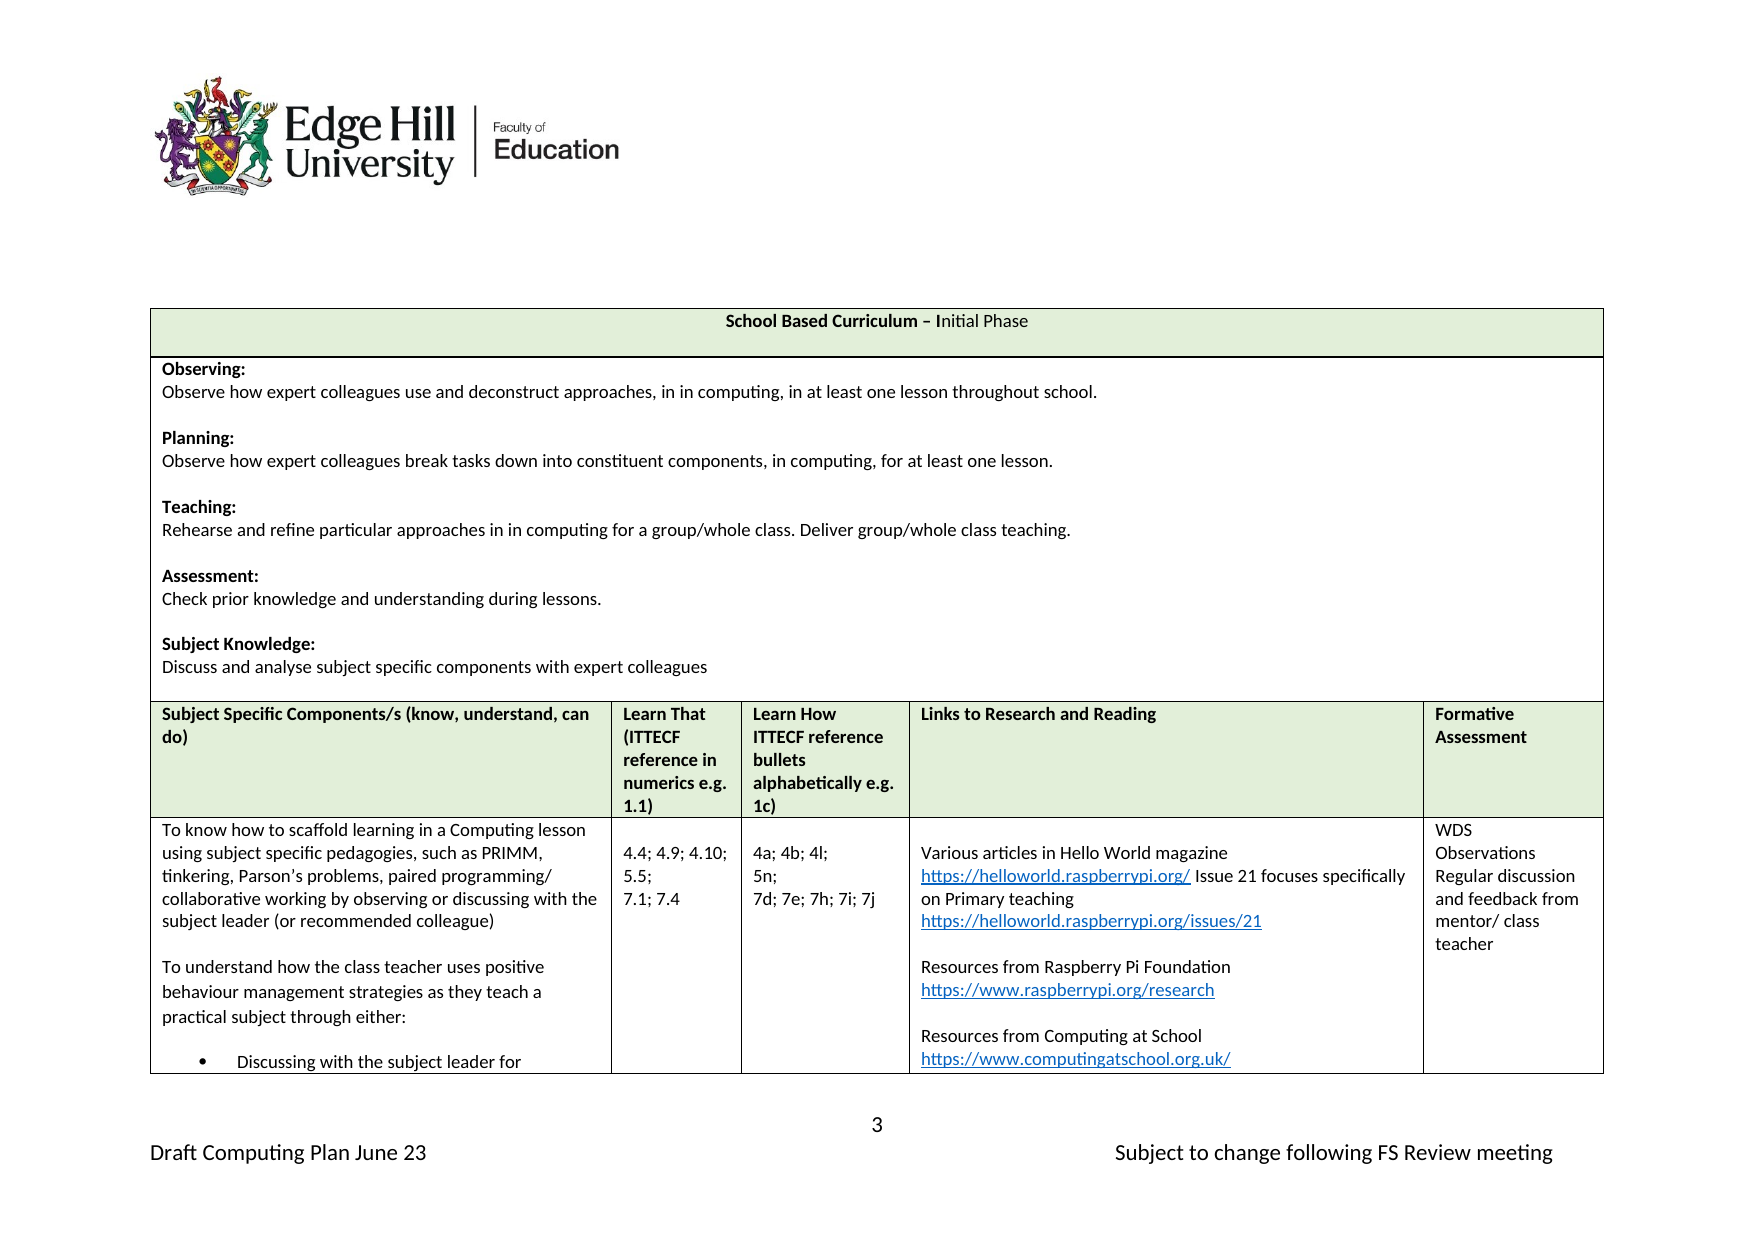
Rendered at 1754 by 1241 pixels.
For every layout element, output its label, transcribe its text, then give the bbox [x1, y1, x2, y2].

table_cell Subject Specific Components/s (know, understand, can do) [151, 702, 611, 817]
table_cell Observing: Observe how expert colleagues use and deconstruct approaches, in in computing, in at least one lesson throughout school. Planning: Observe how expert colleagues break tasks down into constituent components, in computing, for at least one lesson. Teaching: Rehearse and refine particular approaches in in computing for a group/whole class. Deliver group/whole class teaching. Assessment: Check prior knowledge and understanding during lessons. Subject Knowledge: Discuss and analyse subject specific components with expert colleagues [151, 358, 1603, 701]
table_cell Formative Assessment [1424, 702, 1603, 817]
table_cell Learn How ITTECF reference bullets alphabetically e.g. 1c) [742, 702, 909, 817]
table_cell WDS Observations Regular discussion and feedback from mentor/ class teacher [1424, 818, 1603, 1073]
table_cell Links to Research and Reading [910, 702, 1423, 817]
table_header School Based Curriculum – Initial Phase [151, 309, 1603, 356]
table_cell 4.4; 4.9; 4.10; 5.5; 7.1; 7.4 [612, 818, 741, 1073]
table_cell Learn That (ITTECF reference in numerics e.g. 1.1) [612, 702, 741, 817]
table_cell 4a; 4b; 4l; 5n; 7d; 7e; 7h; 7i; 7j [742, 818, 909, 1073]
picture [150, 73, 623, 198]
